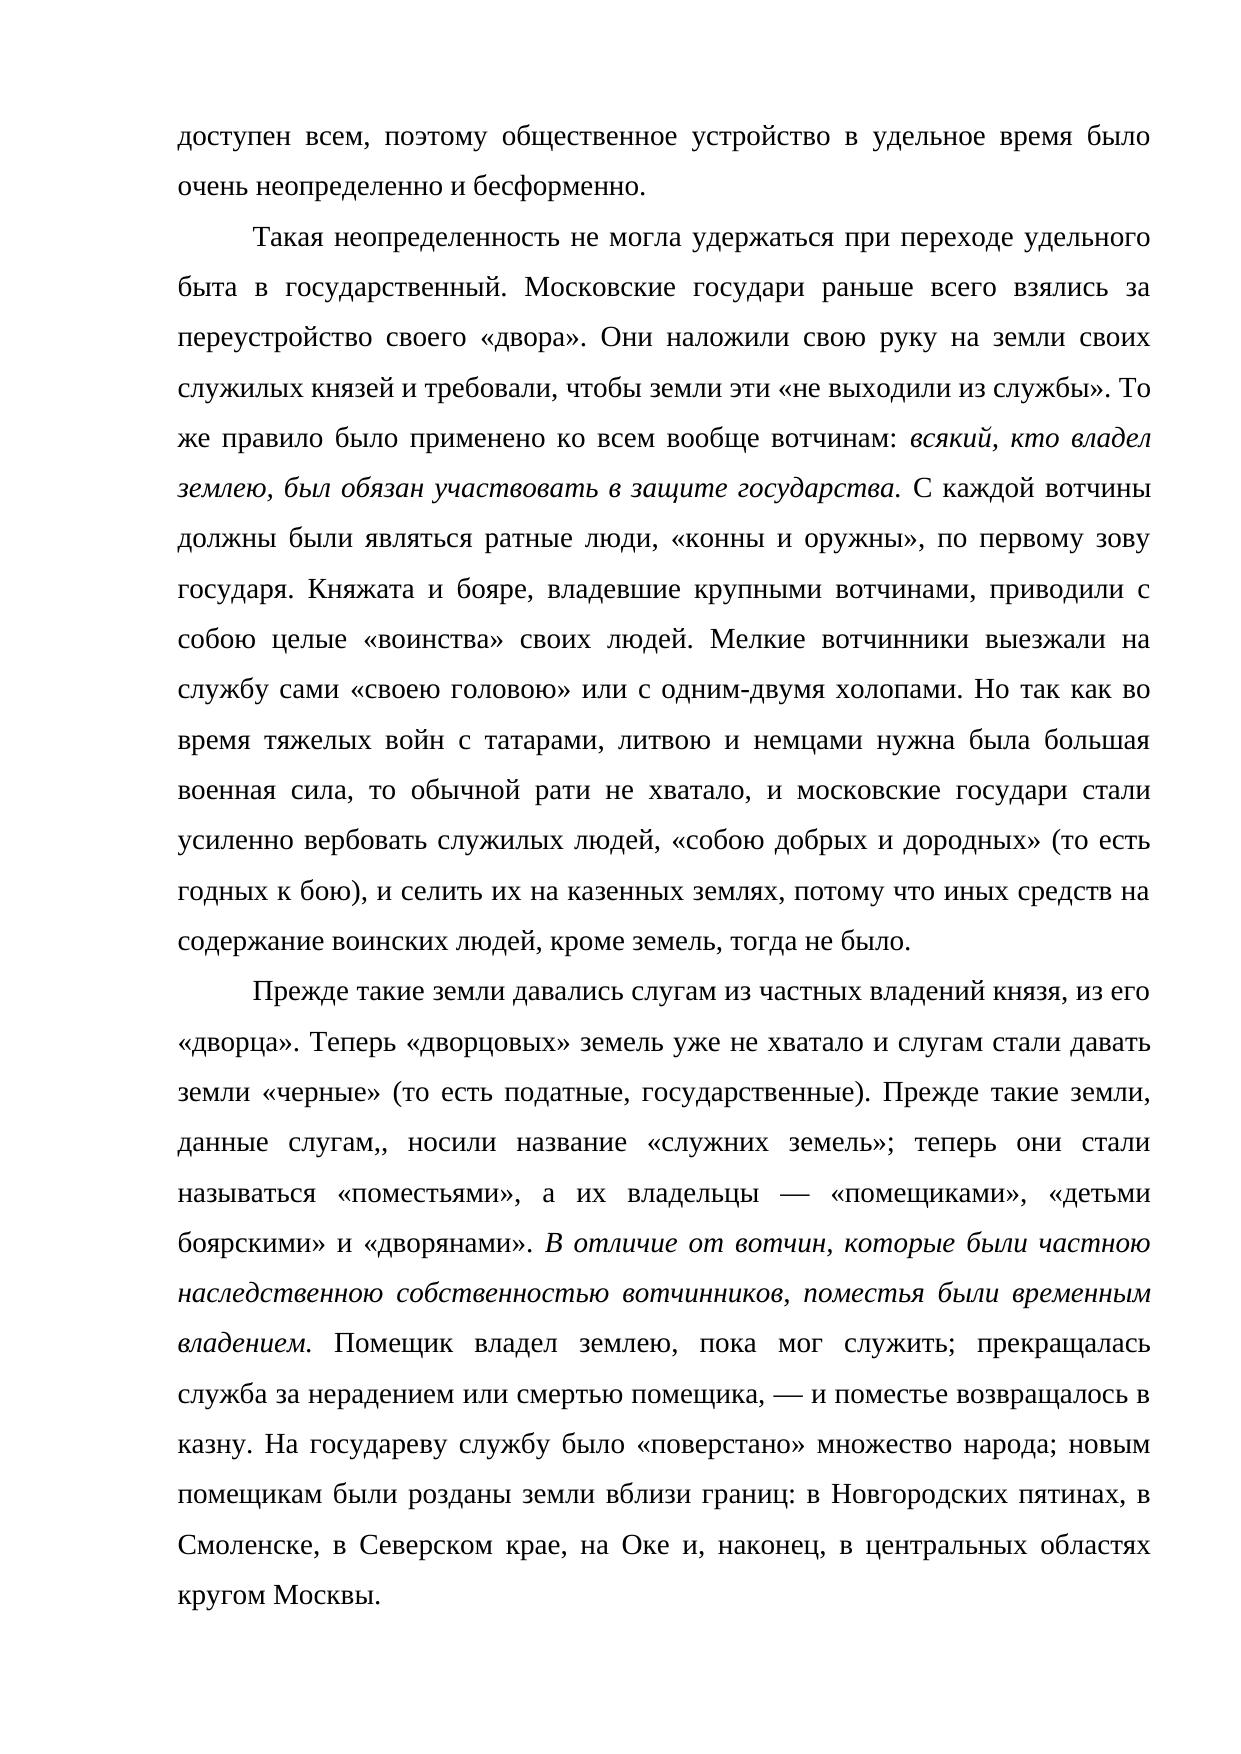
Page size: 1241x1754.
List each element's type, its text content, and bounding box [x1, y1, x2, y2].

text Прежде такие земли давались слугам из частных владений князя, из его «дворца». Теперь «дворцовых» земель уже не хватало и слугам стали давать земли «черные» (то есть податные, государственные). Прежде такие земли, данные слугам,, носили название «служних земель»; теперь они стали называться «поместьями», а их владельцы — «помещиками», «детьми боярскими» и «дворянами». В отличие от вотчин, которые были частною наследственною собственностью вотчинников, поместья были временным владением. Помещик владел землею, пока мог служить; прекращалась служба за нерадением или смертью помещика, — и поместье возвращалось в казну. На государеву службу было «поверстано» множество народа; новым помещикам были розданы земли вблизи границ: в Новгородских пятинах, в Смоленске, в Северском крае, на Оке и, наконец, в центральных областях кругом Москвы. [177, 973, 1152, 1611]
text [177, 118, 1152, 202]
text Такая неопределенность не могла удержаться при переходе удельного быта в государственный. Московские государи раньше всего взялись за переустройство своего «двора». Они наложили свою руку на земли своих служилых князей и требовали, чтобы земли эти «не выходили из службы». То же правило было применено ко всем вообще вотчинам: всякий, кто владел землею, был обязан участвовать в защите государства. С каждой вотчины должны были являться ратные люди, «конны и оружны», по первому зову государя. Княжата и бояре, владевшие крупными вотчинами, приводили с собою целые «воинства» своих людей. Мелкие вотчинники выезжали на службу сами «своею головою» или с одним-двумя холопами. Но так как во время тяжелых войн с татарами, литвою и немцами нужна была большая военная сила, то обычной рати не хватало, и московские государи стали усиленно вербовать служилых людей, «собою добрых и дородных» (то есть годных к бою), и селить их на казенных землях, потому что иных средств на содержание воинских людей, кроме земель, тогда не было. [177, 219, 1152, 957]
